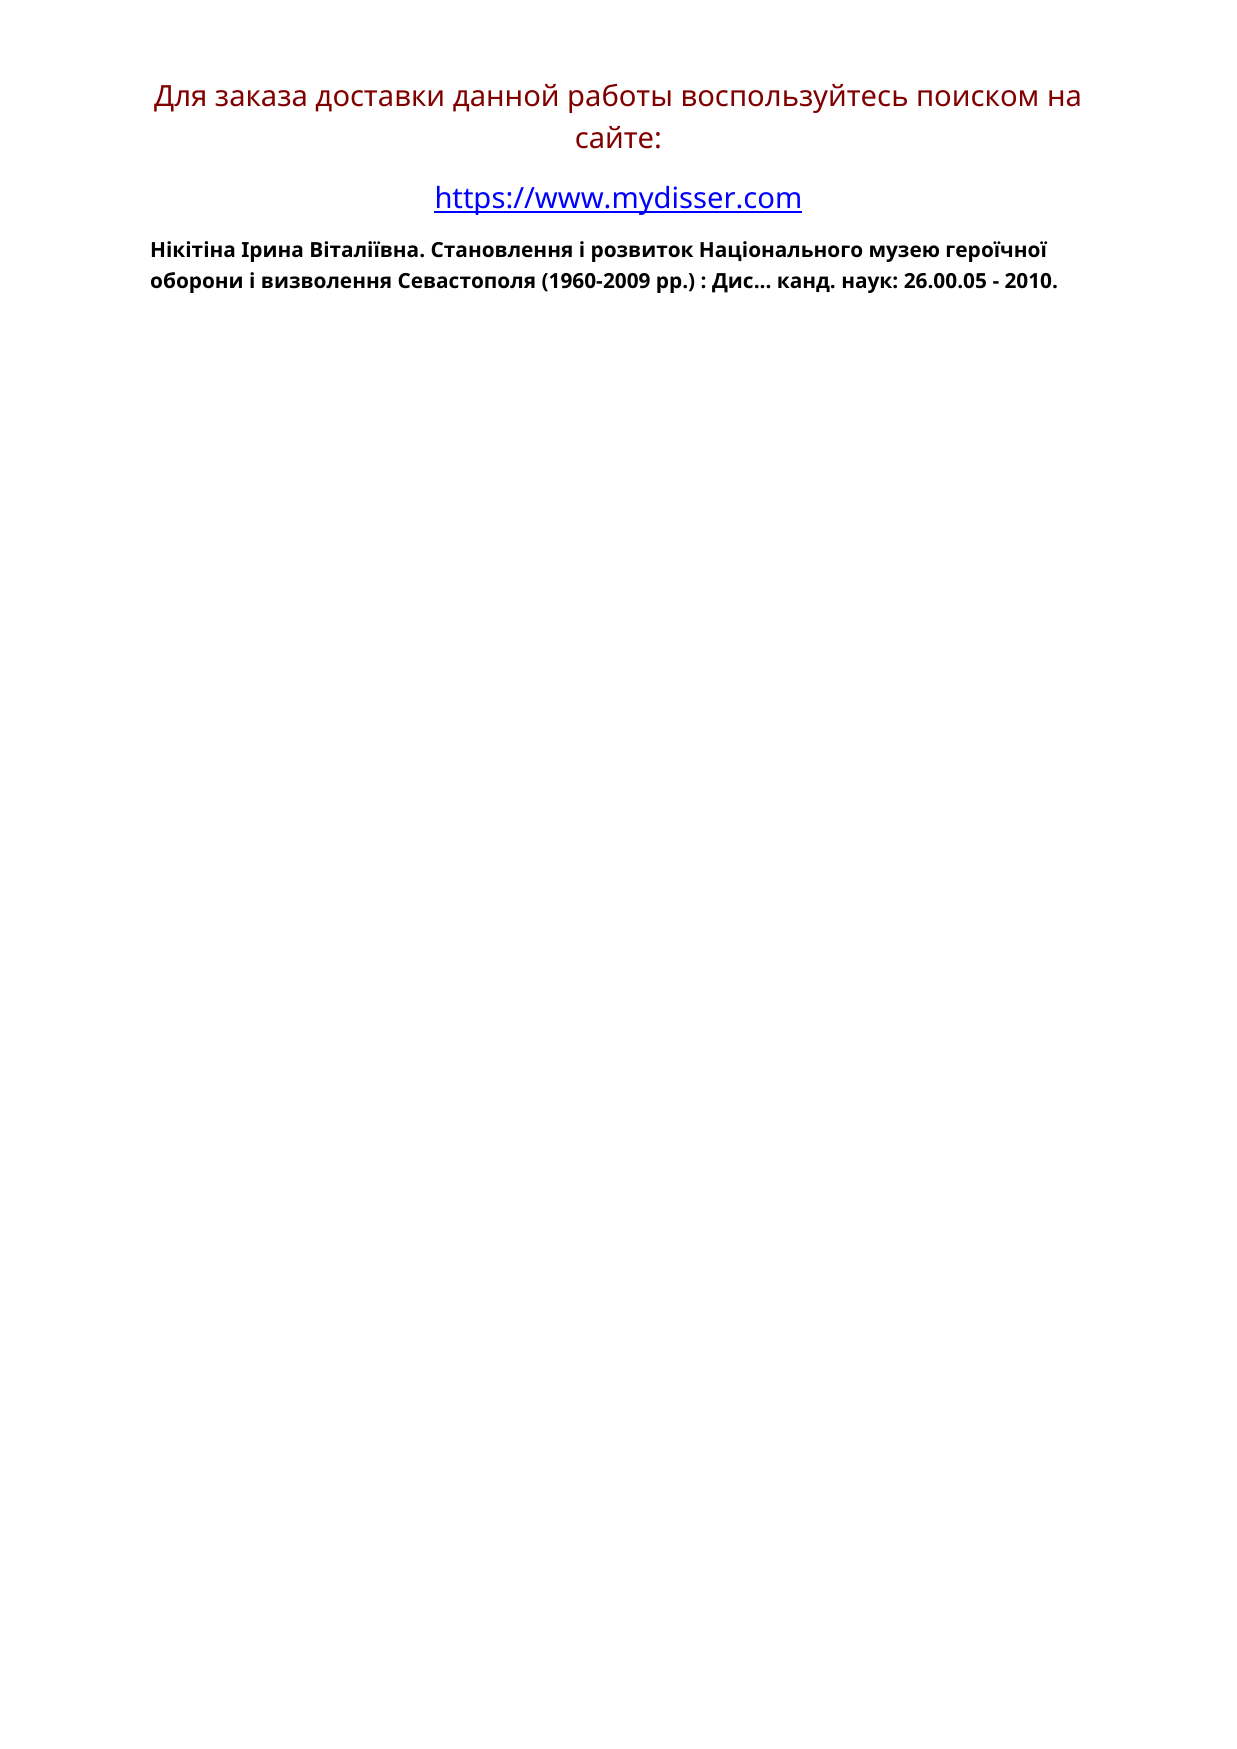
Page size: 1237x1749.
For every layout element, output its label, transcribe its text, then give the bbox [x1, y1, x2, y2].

text Нікітіна Ірина Віталіївна. Становлення і розвиток Національного музею героїчної оборони і визволення Севастополя (1960-2009 рр.) : Дис... канд. наук: 26.00.05 - 2010. [150, 236, 1086, 294]
